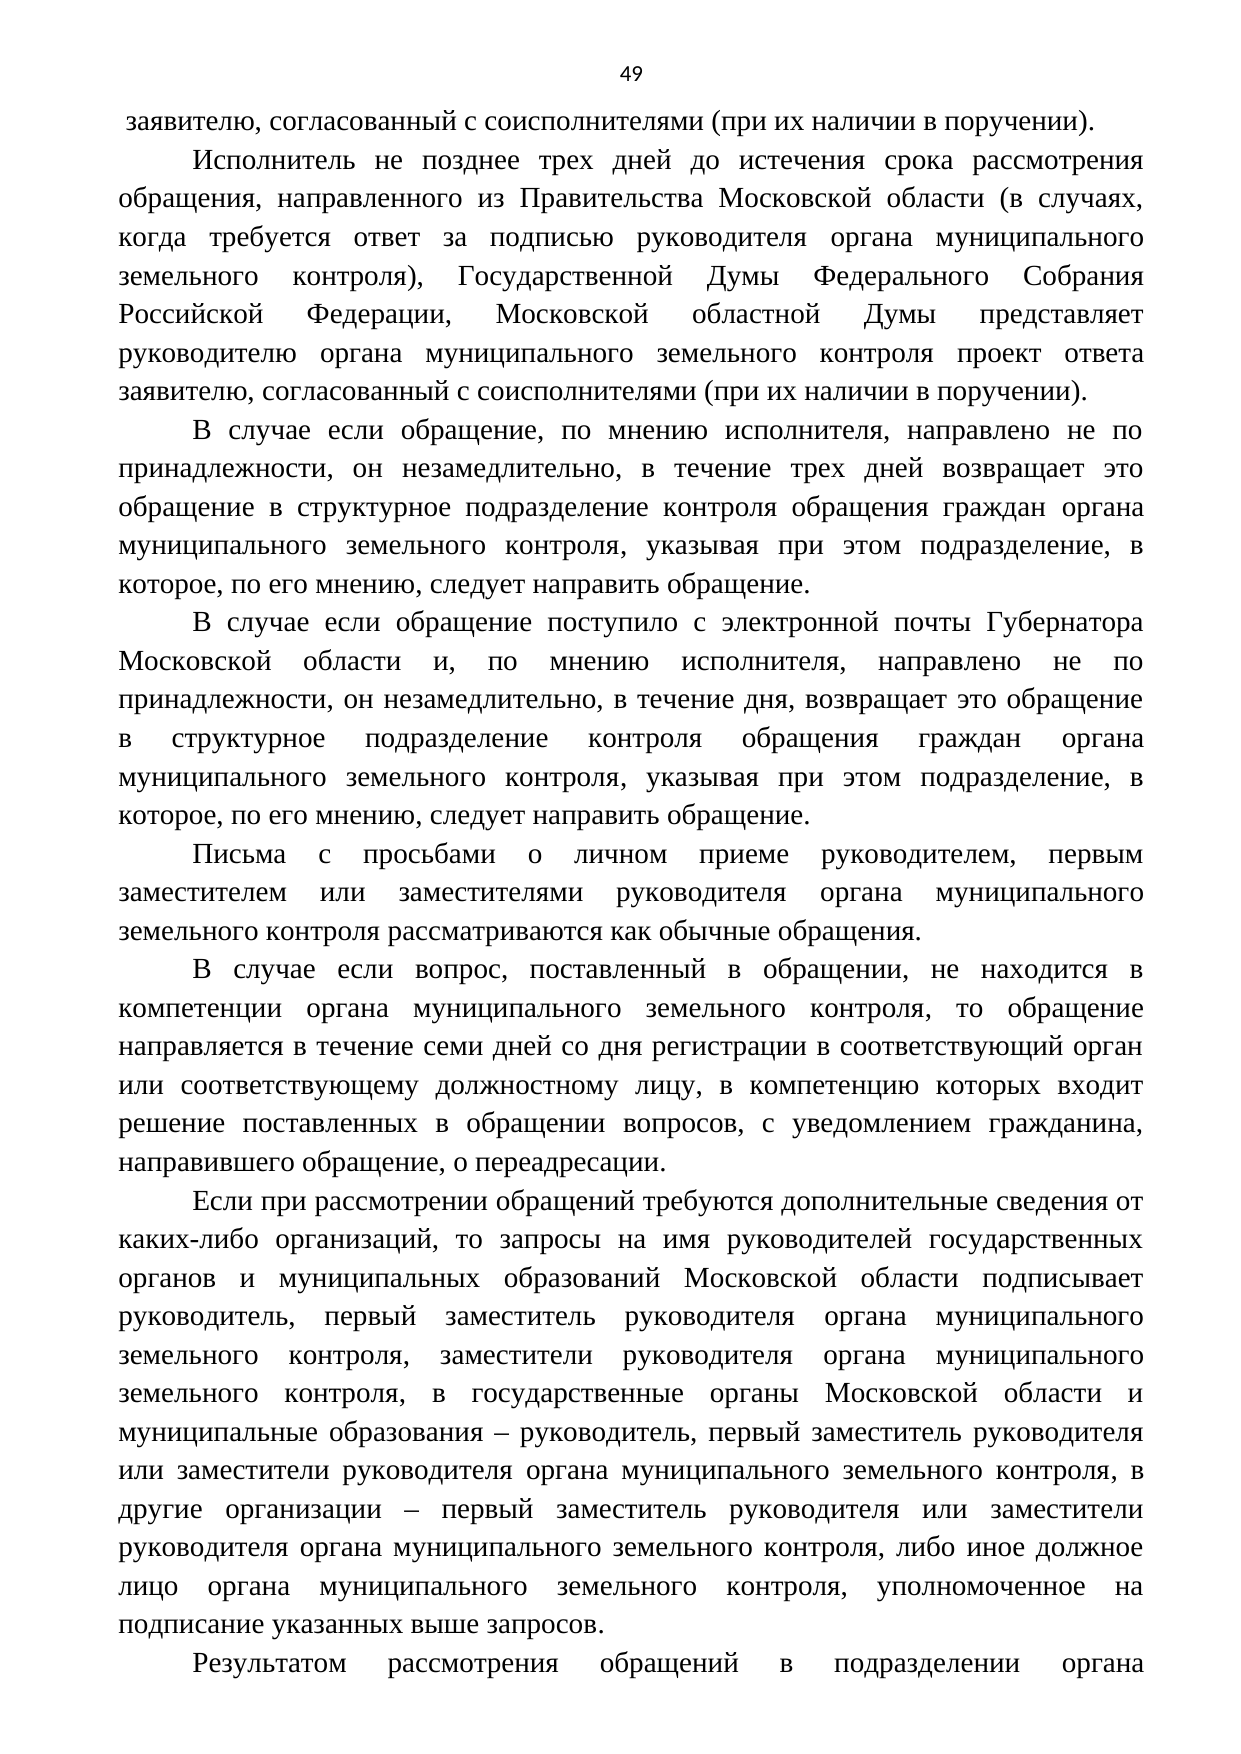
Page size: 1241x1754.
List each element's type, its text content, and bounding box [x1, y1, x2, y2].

text В случае если обращение, по мнению исполнителя, направлено не по принадлежности, он незамедлительно, в течение трех дней возвращает это обращение в структурное подразделение контроля обращения граждан органа муниципального земельного контроля, указывая при этом подразделение, в которое, по его мнению, следует направить обращение. [118, 412, 1144, 599]
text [118, 1645, 1144, 1679]
text Исполнитель не позднее трех дней до истечения срока рассмотрения обращения, направленного из Правительства Московской области (в случаях, когда требуется ответ за подписью руководителя органа муниципального земельного контроля), Государственной Думы Федерального Собрания Российской Федерации, Московской областной Думы представляет руководителю органа муниципального земельного контроля проект ответа заявителю, согласованный с соисполнителями (при их наличии в поручении). [118, 142, 1144, 407]
text Письма с просьбами о личном приеме руководителем, первым заместителем или заместителями руководителя органа муниципального земельного контроля рассматриваются как обычные обращения. [118, 836, 1144, 946]
text В случае если вопрос, поставленный в обращении, не находится в компетенции органа муниципального земельного контроля, то обращение направляется в течение семи дней со дня регистрации в соответствующий орган или соответствующему должностному лицу, в компетенцию которых входит решение поставленных в обращении вопросов, с уведомлением гражданина, направившего обращение, о переадресации. [118, 951, 1144, 1178]
text В случае если обращение поступило с электронной почты Губернатора Московской области и, по мнению исполнителя, направлено не по принадлежности, он незамедлительно, в течение дня, возвращает это обращение в структурное подразделение контроля обращения граждан органа муниципального земельного контроля, указывая при этом подразделение, в которое, по его мнению, следует направить обращение. [118, 604, 1144, 831]
text заявителю, согласованный с соисполнителями (при их наличии в поручении). [118, 103, 1144, 137]
text Если при рассмотрении обращений требуются дополнительные сведения от каких-либо организаций, то запросы на имя руководителей государственных органов и муниципальных образований Московской области подписывает руководитель, первый заместитель руководителя органа муниципального земельного контроля, заместители руководителя органа муниципального земельного контроля, в государственные органы Московской области и муниципальные образования – руководитель, первый заместитель руководителя или заместители руководителя органа муниципального земельного контроля, в другие организации – первый заместитель руководителя или заместители руководителя органа муниципального земельного контроля, либо иное должное лицо органа муниципального земельного контроля, уполномоченное на подписание указанных выше запросов. [118, 1183, 1144, 1640]
